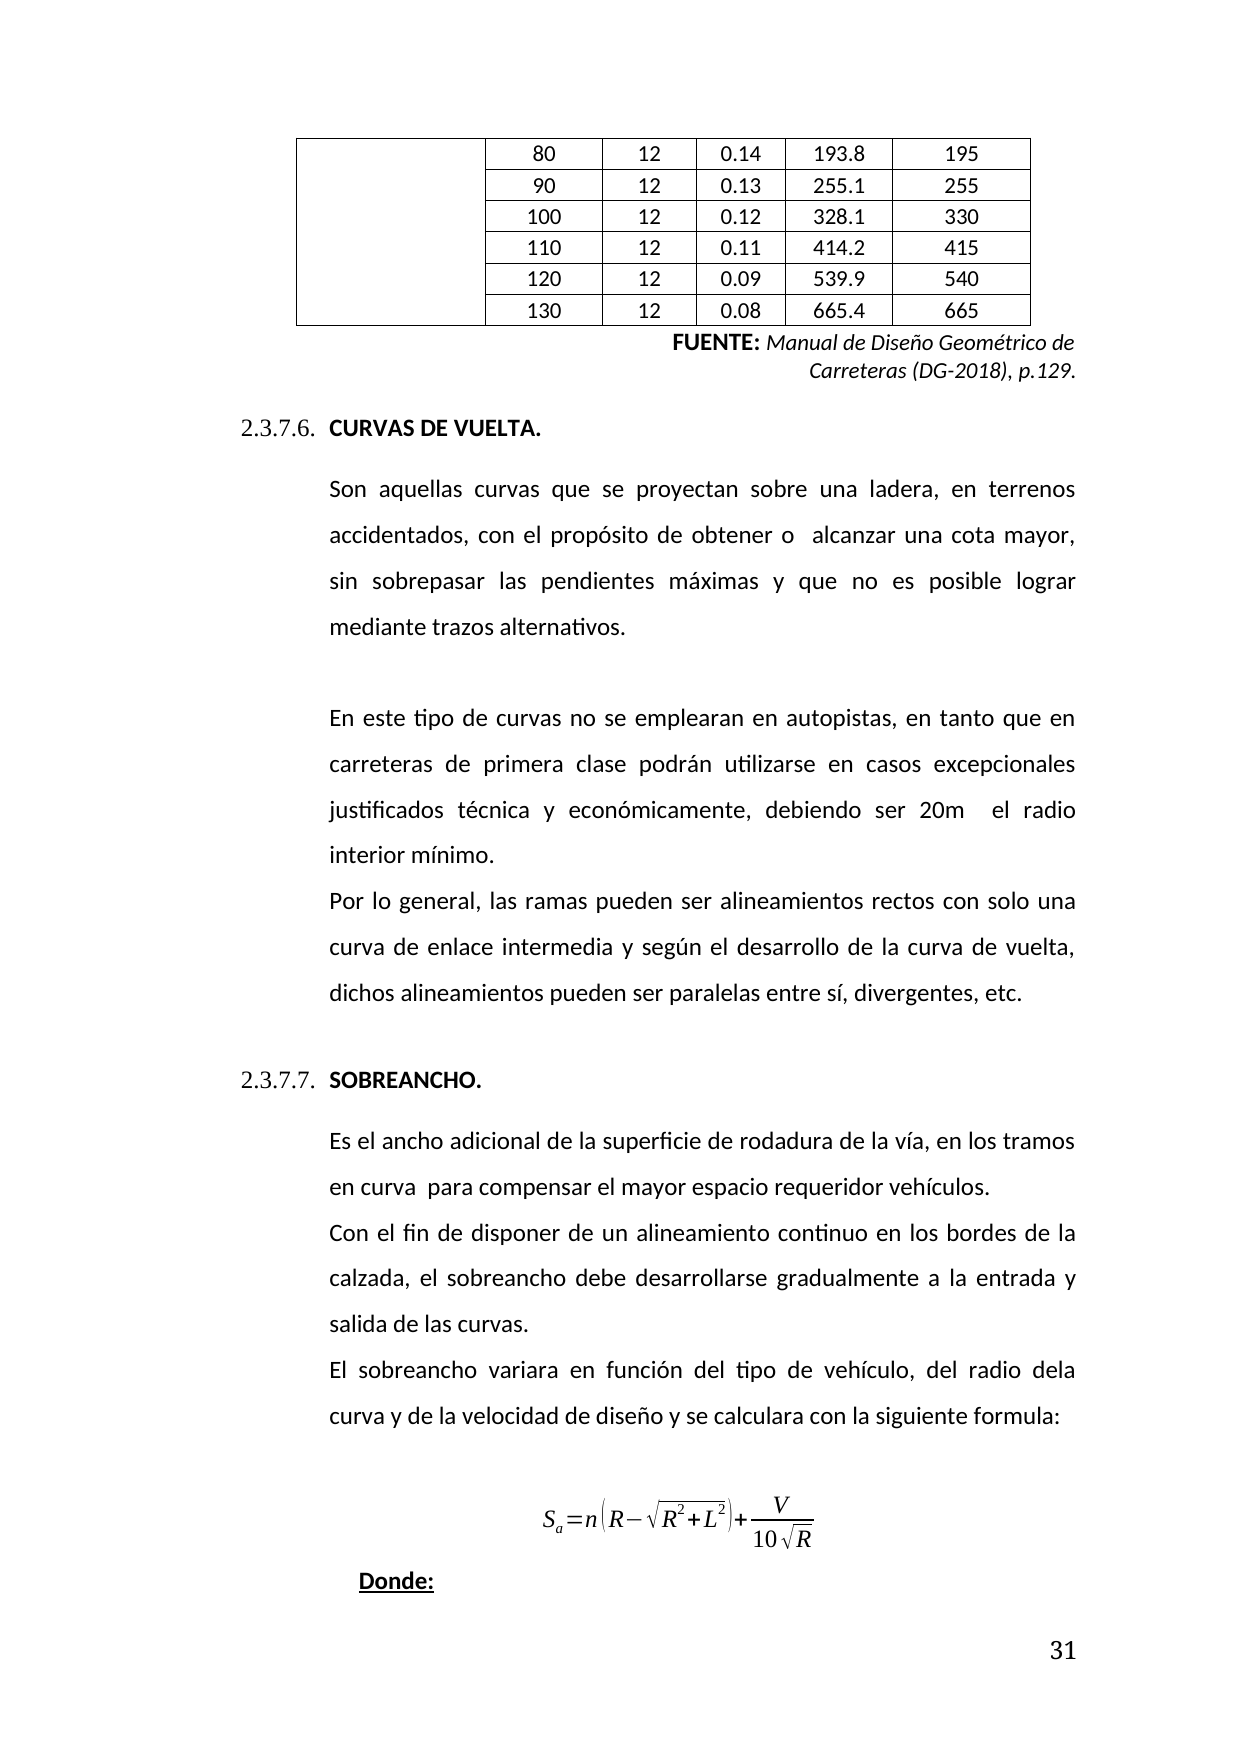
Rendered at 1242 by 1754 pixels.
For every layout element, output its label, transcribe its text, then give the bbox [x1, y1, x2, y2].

table_cell 255 [893, 170, 1030, 200]
table_cell 0.13 [697, 170, 785, 200]
text Por lo general, las ramas pueden ser alineamientos rectos con solo una curva de enlace intermedia y según el desarrollo de la curva de vuelta, dichos alineamientos pueden ser paralelas entre sí, divergentes, etc. [329, 885, 1077, 1007]
list CURVAS DE VUELTA. [241, 413, 1077, 443]
text Son aquellas curvas que se proyectan sobre una ladera, en terrenos accidentados, con el propósito de obtener o alcanzar una cota mayor, sin sobrepasar las pendientes máximas y que no es posible lograr mediante trazos alternativos. [329, 474, 1077, 641]
table_cell 12 [603, 170, 696, 200]
table_cell 414.2 [786, 232, 892, 262]
table_cell 0.12 [697, 201, 785, 231]
table_cell 330 [893, 201, 1030, 231]
table_cell 12 [603, 295, 696, 325]
table_cell 100 [486, 201, 602, 231]
table_cell 255.1 [786, 170, 892, 200]
text Carreteras (DG-2018), p.129. [167, 357, 1077, 384]
table_cell 0.08 [697, 295, 785, 325]
table_cell 12 [603, 264, 696, 294]
text Con el fin de disponer de un alineamiento continuo en los bordes de la calzada, el sobreancho debe desarrollarse gradualmente a la entrada y salida de las curvas. [329, 1217, 1077, 1339]
table_cell 0.14 [697, 139, 785, 169]
text En este tipo de curvas no se emplearan en autopistas, en tanto que en carreteras de primera clase podrán utilizarse en casos excepcionales justificados técnica y económicamente, debiendo ser 20m el radio interior mínimo. [329, 702, 1077, 870]
table_cell 539.9 [786, 264, 892, 294]
table_cell 80 [486, 139, 602, 169]
table_cell 540 [893, 264, 1030, 294]
text FUENTE: Manual de Diseño Geométrico de [167, 326, 1077, 357]
table_cell 665.4 [786, 295, 892, 325]
table_cell 0.09 [697, 264, 785, 294]
table_cell 110 [486, 232, 602, 262]
table_cell 120 [486, 264, 602, 294]
table_cell 328.1 [786, 201, 892, 231]
text Donde: [359, 1565, 1077, 1596]
table_cell 0.11 [697, 232, 785, 262]
table_cell 193.8 [786, 139, 892, 169]
table_cell 415 [893, 232, 1030, 262]
table_cell 90 [486, 170, 602, 200]
table_cell 665 [893, 295, 1030, 325]
table_cell 12 [603, 232, 696, 262]
table_cell 12 [603, 201, 696, 231]
text Es el ancho adicional de la superficie de rodadura de la vía, en los tramos en curva para compensar el mayor espacio requeridor vehículos. [329, 1125, 1077, 1202]
table_cell 130 [486, 295, 602, 325]
text El sobreancho variara en función del tipo de vehículo, del radio dela curva y de la velocidad de diseño y se calculara con la siguiente formula: [329, 1354, 1077, 1430]
table_cell 12 [603, 139, 696, 169]
list SOBREANCHO. [241, 1064, 1077, 1095]
table_cell 195 [893, 139, 1030, 169]
